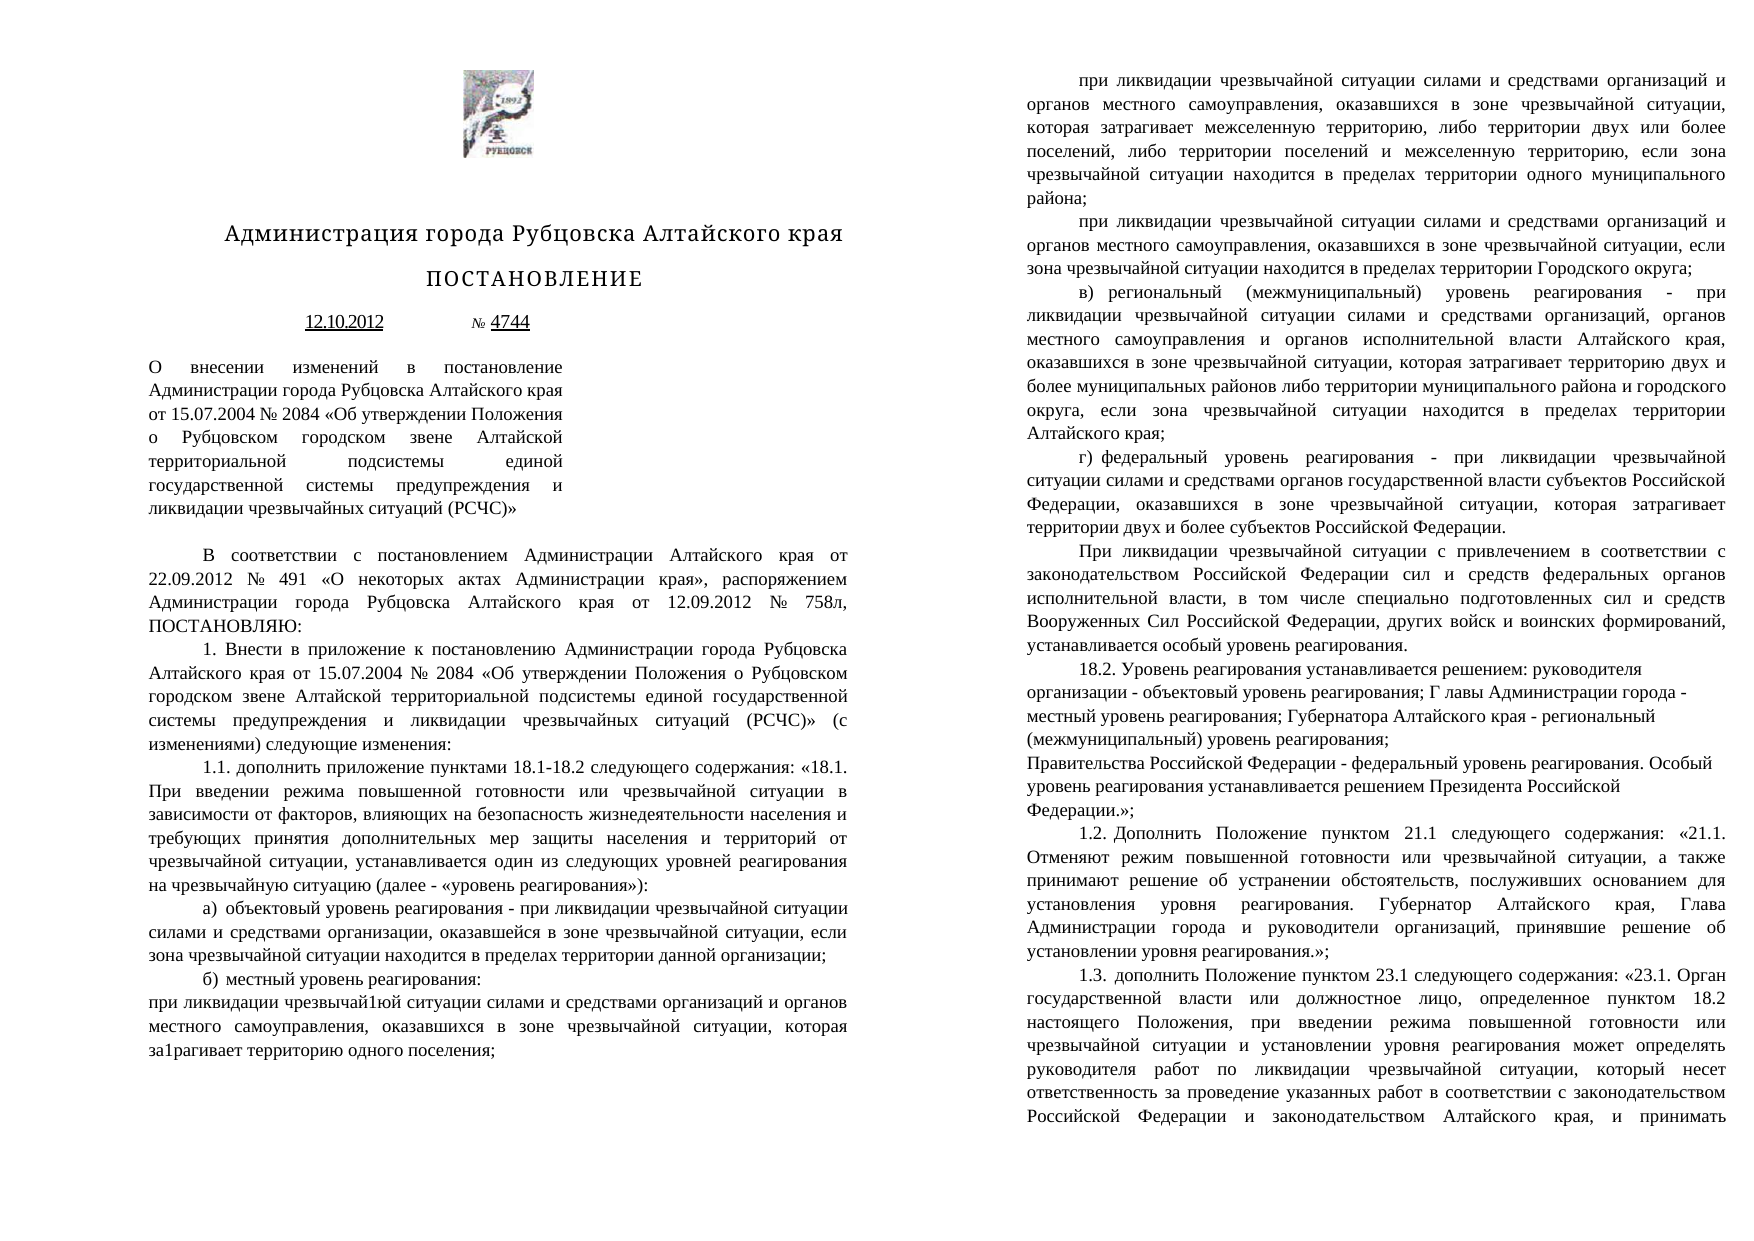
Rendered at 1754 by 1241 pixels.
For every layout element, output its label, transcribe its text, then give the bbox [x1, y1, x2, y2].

text б) местный уровень реагирования: [148, 967, 851, 990]
text 12.10.2012 № 4744 [304, 312, 851, 332]
text Правительства Российской Федерации - федеральный уровень реагирования. Особый уровень реагирования устанавливается решением Президента Российской Федерации.»; [1027, 750, 1727, 821]
text Администрация города Рубцовска Алтайского края [217, 219, 851, 247]
text г) федеральный уровень реагирования - при ликвидации чрезвычайной ситуации силами и средствами органов государственной власти субъектов Российской Федерации, оказавшихся в зоне чрезвычайной ситуации, которая затрагивает территории двух и более субъектов Российской Федерации. [1027, 444, 1727, 538]
text В соответствии с постановлением Администрации Алтайского края от 22.09.2012 № 491 «О некоторых актах Администрации края», распоряжением Администрации города Рубцовска Алтайского края от 12.09.2012 № 758л, ПОСТАНОВЛЯЮ: [148, 543, 848, 637]
text в) региональный (межмуниципальный) уровень реагирования - при ликвидации чрезвычайной ситуации силами и средствами организаций, органов местного самоуправления и органов исполнительной власти Алтайского края, оказавшихся в зоне чрезвычайной ситуации, которая затрагивает территорию двух и более муниципальных районов либо территории муниципального района и городского округа, если зона чрезвычайной ситуации находится в пределах территории Алтайского края; [1027, 279, 1727, 444]
text О внесении изменений в постановление Администрации города Рубцовска Алтайского края от 15.07.2004 № 2084 «Об утверждении Положения о Рубцовском городском звене Алтайской территориальной подсистемы единой государственной системы предупреждения и ликвидации чрезвычайных ситуаций (РСЧС)» [148, 354, 563, 519]
text при ликвидации чрезвычайной ситуации силами и средствами организаций и органов местного самоуправления, оказавшихся в зоне чрезвычайной ситуации, которая затрагивает межселенную территорию, либо территории двух или более поселений, либо территории поселений и межселенную территорию, если зона чрезвычайной ситуации находится в пределах территории одного муниципального района; [1027, 68, 1727, 209]
picture [463, 70, 534, 158]
text 1.1. дополнить приложение пунктами 18.1-18.2 следующего содержания: «18.1. При введении режима повышенной готовности или чрезвычайной ситуации в зависимости от факторов, влияющих на безопасность жизнедеятельности населения и требующих принятия дополнительных мер защиты населения и территорий от чрезвычайной ситуации, устанавливается один из следующих уровней реагирования на чрезвычайную ситуацию (далее - «уровень реагирования»): [148, 755, 848, 896]
text при ликвидации чрезвычай1юй ситуации силами и средствами организаций и органов местного самоуправления, оказавшихся в зоне чрезвычайной ситуации, которая за1рагивает территорию одного поселения; [148, 990, 848, 1061]
text При ликвидации чрезвычайной ситуации с привлечением в соответствии с законодательством Российской Федерации сил и средств федеральных органов исполнительной власти, в том числе специально подготовленных сил и средств Вооруженных Сил Российской Федерации, других войск и воинских формирований, устанавливается особый уровень реагирования. [1027, 538, 1727, 656]
text ПОСТАНОВЛЕНИЕ [217, 267, 851, 292]
list Дополнить Положение пунктом 21.1 следующего содержания: «21.1. Отменяют режим повышенной готовности или чрезвычайной ситуации, а также принимают решение об устранении обстоятельств, послуживших основанием для установления уровня реагирования. Губернатор Алтайского края, Глава Администрации города и руководители организаций, принявшие решение об установлении уровня реагирования.»; [1027, 821, 1727, 962]
text 1. Внести в приложение к постановлению Администрации города Рубцовска Алтайского края от 15.07.2004 № 2084 «Об утверждении Положения о Рубцовском городском звене Алтайской территориальной подсистемы единой государственной системы предупреждения и ликвидации чрезвычайных ситуаций (РСЧС)» (с изменениями) следующие изменения: [148, 637, 848, 755]
text 18.2. Уровень реагирования устанавливается решением: руководителя организации - объектовый уровень реагирования; Г лавы Администрации города - местный уровень реагирования; Губернатора Алтайского края - региональный (межмуниципальный) уровень реагирования; [1027, 656, 1727, 750]
text а) объектовый уровень реагирования - при ликвидации чрезвычайной ситуации силами и средствами организации, оказавшейся в зоне чрезвычайной ситуации, если зона чрезвычайной ситуации находится в пределах территории данной организации; [148, 896, 848, 967]
text при ликвидации чрезвычайной ситуации силами и средствами организаций и органов местного самоуправления, оказавшихся в зоне чрезвычайной ситуации, если зона чрезвычайной ситуации находится в пределах территории Городского округа; [1027, 209, 1727, 279]
